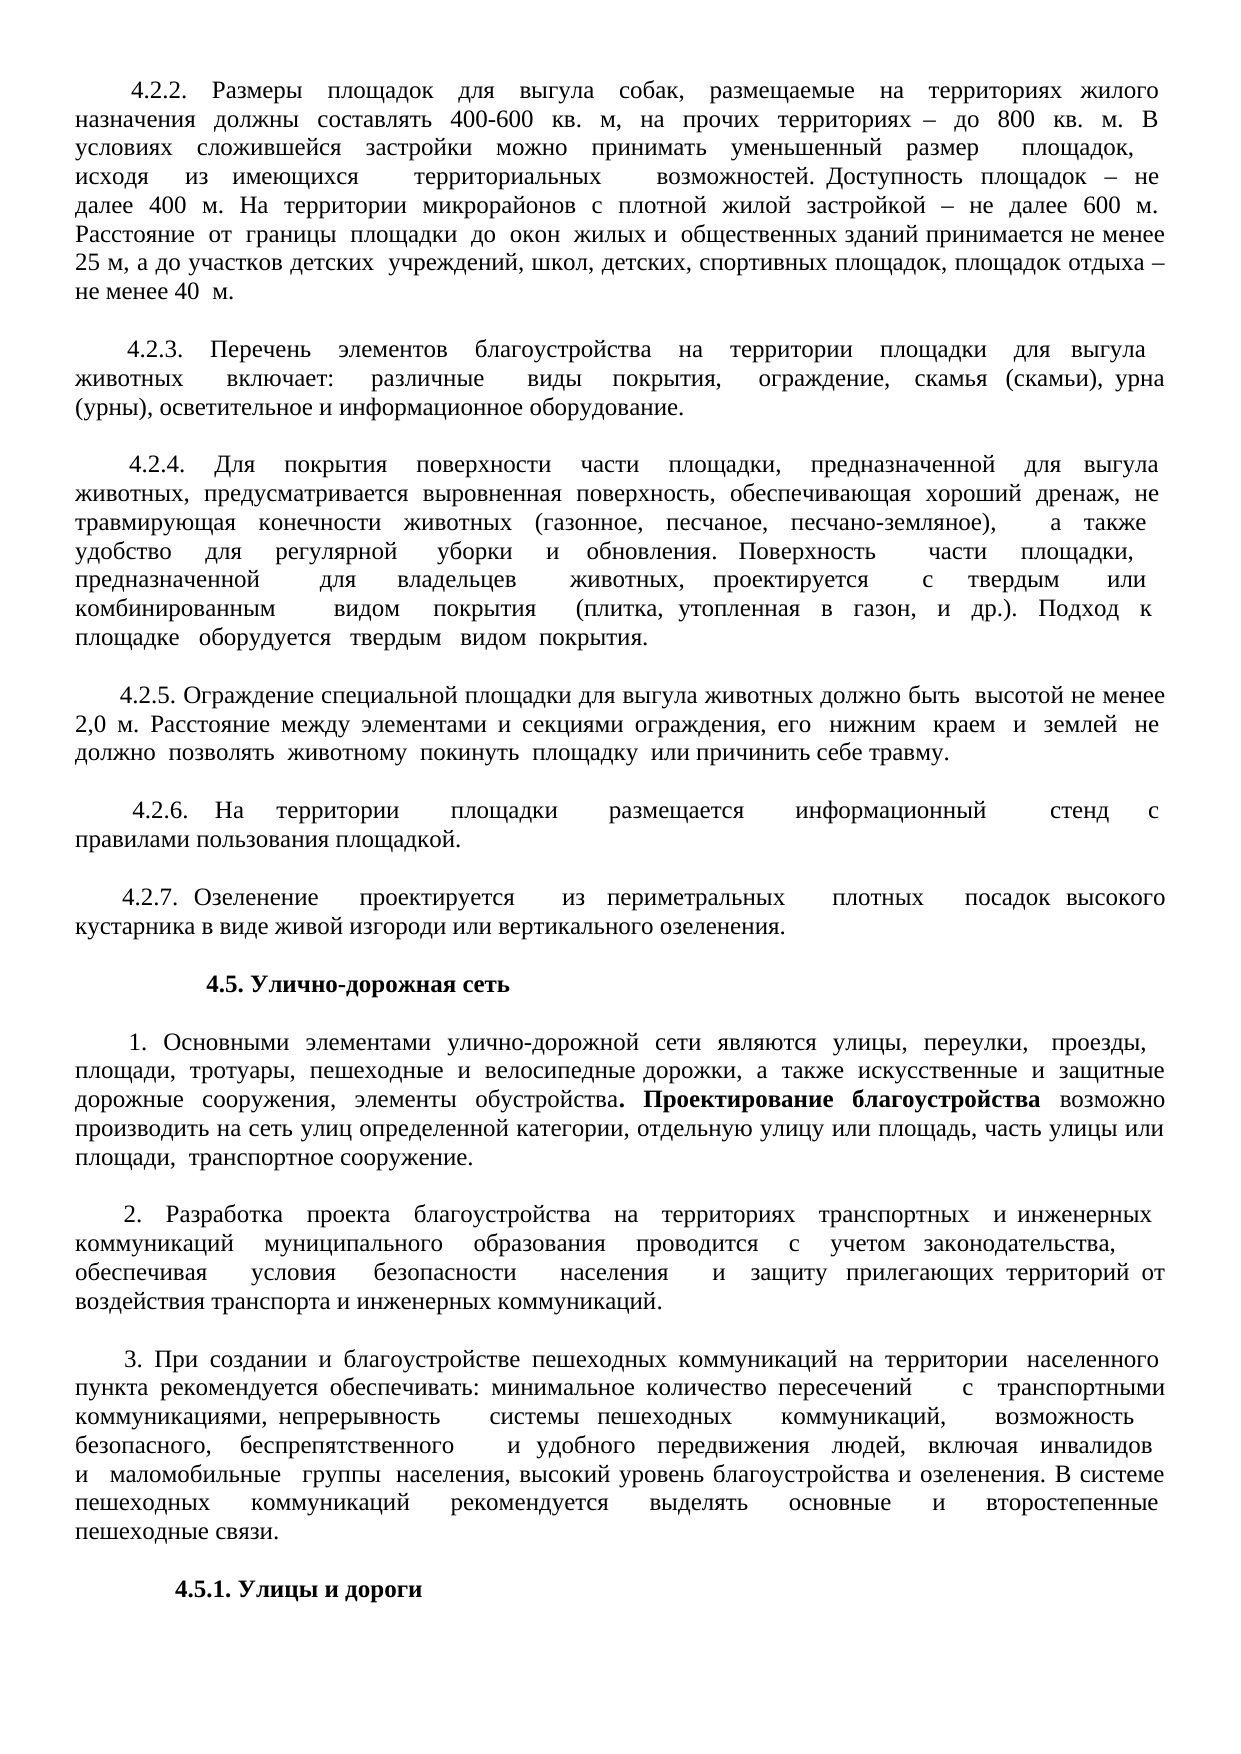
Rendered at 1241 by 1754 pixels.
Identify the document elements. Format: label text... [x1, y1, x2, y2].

text 1. Основными элементами улично-дорожной сети являются улицы, переулки, проезды, площади, тротуары, пешеходные и велосипедные дорожки, а также искусственные и защитные дорожные сооружения, элементы обустройства. Проектирование благоустройства возможно производить на сеть улиц определенной категории, отдельную улицу или площадь, часть улицы или площади, транспортное сооружение. [75, 1027, 1165, 1170]
text 4.2.4. Для покрытия поверхности части площадки, предназначенной для выгула животных, предусматривается выровненная поверхность, обеспечивающая хороший дренаж, не травмирующая конечности животных (газонное, песчаное, песчано-земляное), а также удобство для регулярной уборки и обновления. Поверхность части площадки, предназначенной для владельцев животных, проектируется с твердым или комбинированным видом покрытия (плитка, утопленная в газон, и др.). Подход к площадке оборудуется твердым видом покрытия. [75, 449, 1165, 651]
text 3. При создании и благоустройстве пешеходных коммуникаций на территории населенного пункта рекомендуется обеспечивать: минимальное количество пересечений с транспортными коммуникациями, непрерывность системы пешеходных коммуникаций, возможность безопасного, беспрепятственного и удобного передвижения людей, включая инвалидов и маломобильные группы населения, высокий уровень благоустройства и озеленения. В системе пешеходных коммуникаций рекомендуется выделять основные и второстепенные пешеходные связи. [75, 1344, 1165, 1545]
text 4.2.7. Озеленение проектируется из периметральных плотных посадок высокого кустарника в виде живой изгороди или вертикального озеленения. [75, 882, 1165, 939]
text 4.5.1. Улицы и дороги [75, 1574, 1165, 1603]
text 4.2.5. Ограждение специальной площадки для выгула животных должно быть высотой не менее 2,0 м. Расстояние между элементами и секциями ограждения, его нижним краем и землей не должно позволять животному покинуть площадку или причинить себе травму. [75, 680, 1165, 766]
text 4.5. Улично-дорожная сеть [75, 969, 1165, 997]
text 4.2.2. Размеры площадок для выгула собак, размещаемые на территориях жилого назначения должны составлять 400-600 кв. м, на прочих территориях – до 800 кв. м. В условиях сложившейся застройки можно принимать уменьшенный размер площадок, исходя из имеющихся территориальных возможностей. Доступность площадок – не далее 400 м. На территории микрорайонов с плотной жилой застройкой – не далее 600 м. Расстояние от границы площадки до окон жилых и общественных зданий принимается не менее 25 м, а до участков детских учреждений, школ, детских, спортивных площадок, площадок отдыха – не менее 40 м. [75, 75, 1165, 305]
text 4.2.6. На территории площадки размещается информационный стенд с правилами пользования площадкой. [75, 795, 1165, 853]
text 4.2.3. Перечень элементов благоустройства на территории площадки для выгула животных включает: различные виды покрытия, ограждение, скамья (скамьи), урна (урны), осветительное и информационное оборудование. [75, 334, 1165, 420]
text 2. Разработка проекта благоустройства на территориях транспортных и инженерных коммуникаций муниципального образования проводится с учетом законодательства, обеспечивая условия безопасности населения и защиту прилегающих территорий от воздействия транспорта и инженерных коммуникаций. [75, 1199, 1165, 1314]
